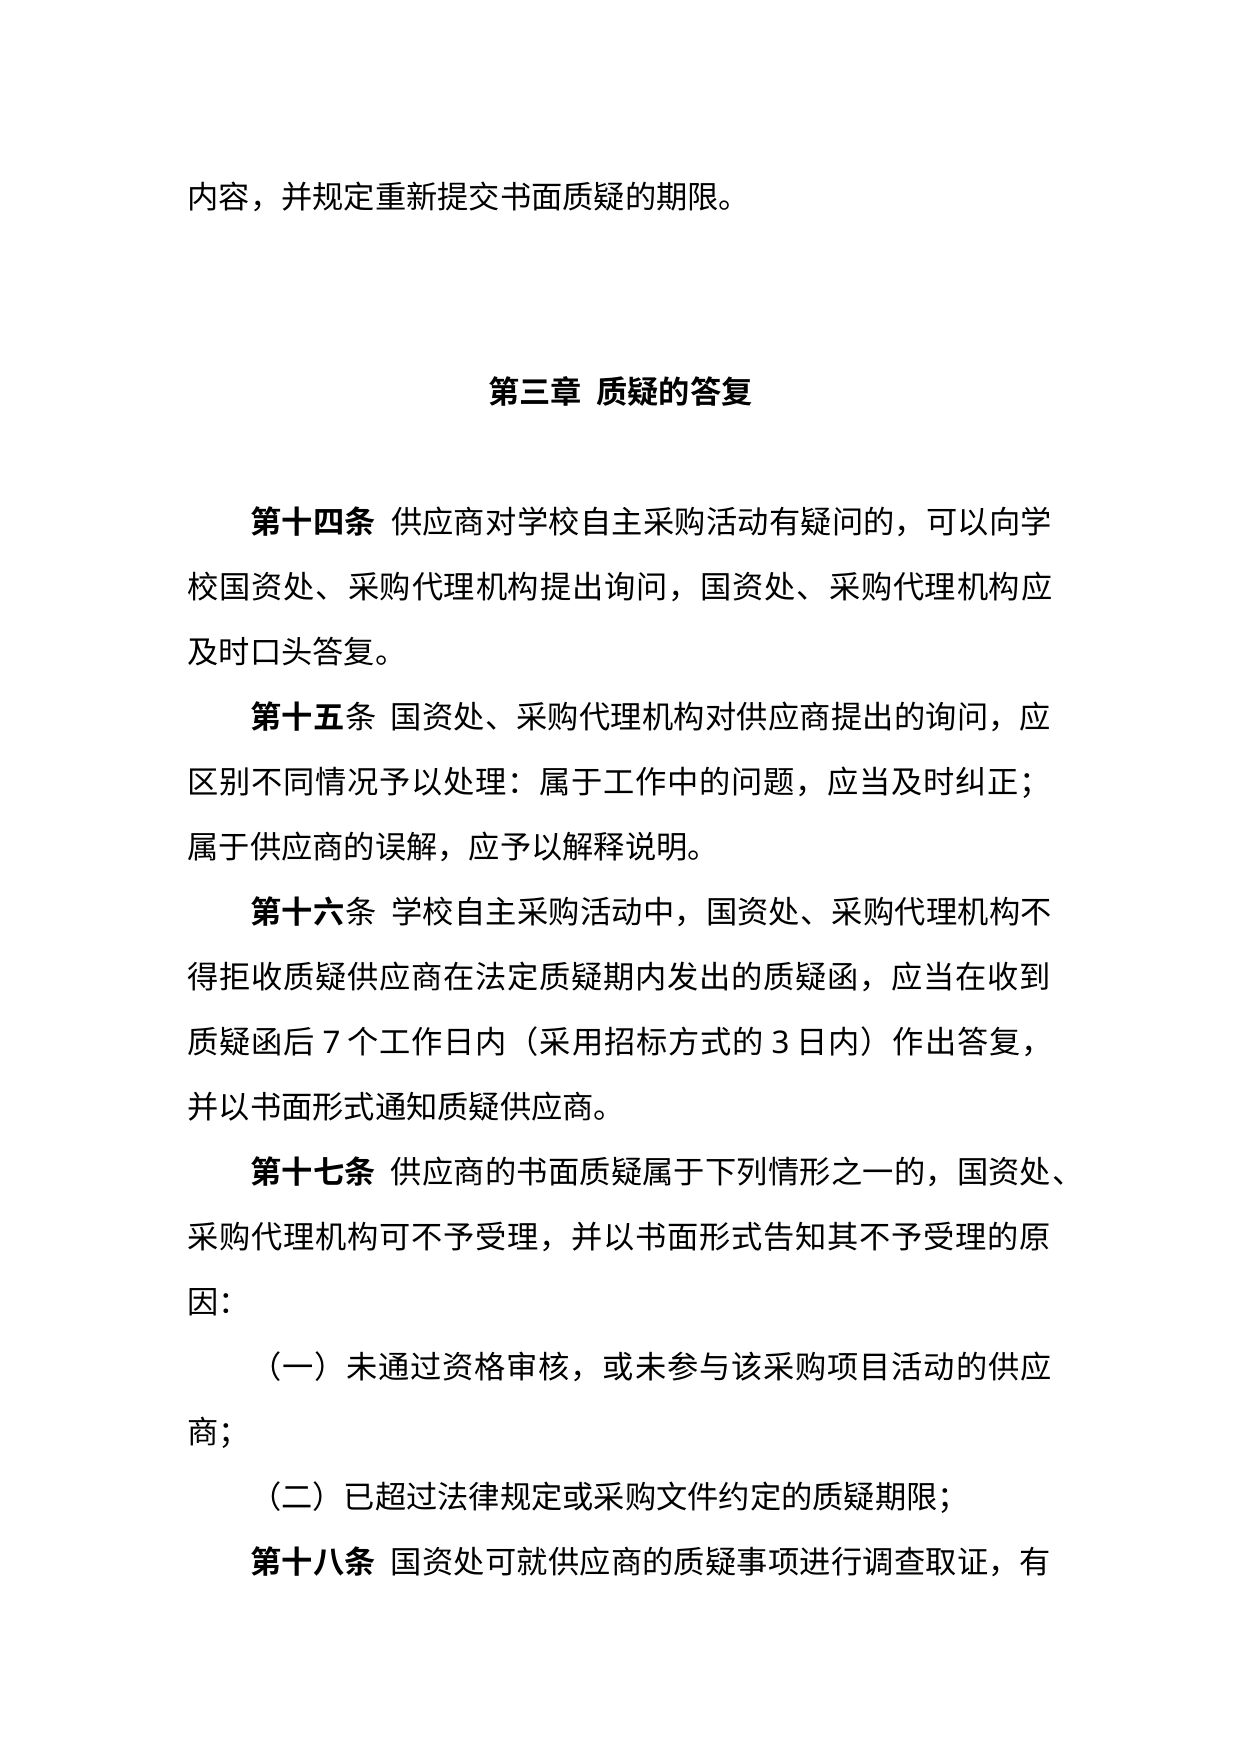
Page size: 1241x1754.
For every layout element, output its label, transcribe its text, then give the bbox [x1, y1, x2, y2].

text （一）未通过资格审核，或未参与该采购项目活动的供应商； [187, 1332, 1053, 1462]
text 第十四条 供应商对学校自主采购活动有疑问的，可以向学校国资处、采购代理机构提出询问，国资处、采购代理机构应及时口头答复。 [187, 487, 1053, 682]
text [187, 162, 1053, 227]
text （二）已超过法律规定或采购文件约定的质疑期限； [187, 1462, 1053, 1527]
text 第十七条 供应商的书面质疑属于下列情形之一的，国资处、采购代理机构可不予受理，并以书面形式告知其不予受理的原因： [187, 1137, 1053, 1332]
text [187, 1527, 1053, 1592]
text 第十六条 学校自主采购活动中，国资处、采购代理机构不得拒收质疑供应商在法定质疑期内发出的质疑函，应当在收到质疑函后7个工作日内（采用招标方式的3日内）作出答复，并以书面形式通知质疑供应商。 [187, 877, 1053, 1137]
text 第三章 质疑的答复 [187, 357, 1053, 422]
text 第十五条 国资处、采购代理机构对供应商提出的询问，应区别不同情况予以处理：属于工作中的问题，应当及时纠正；属于供应商的误解，应予以解释说明。 [187, 682, 1053, 877]
